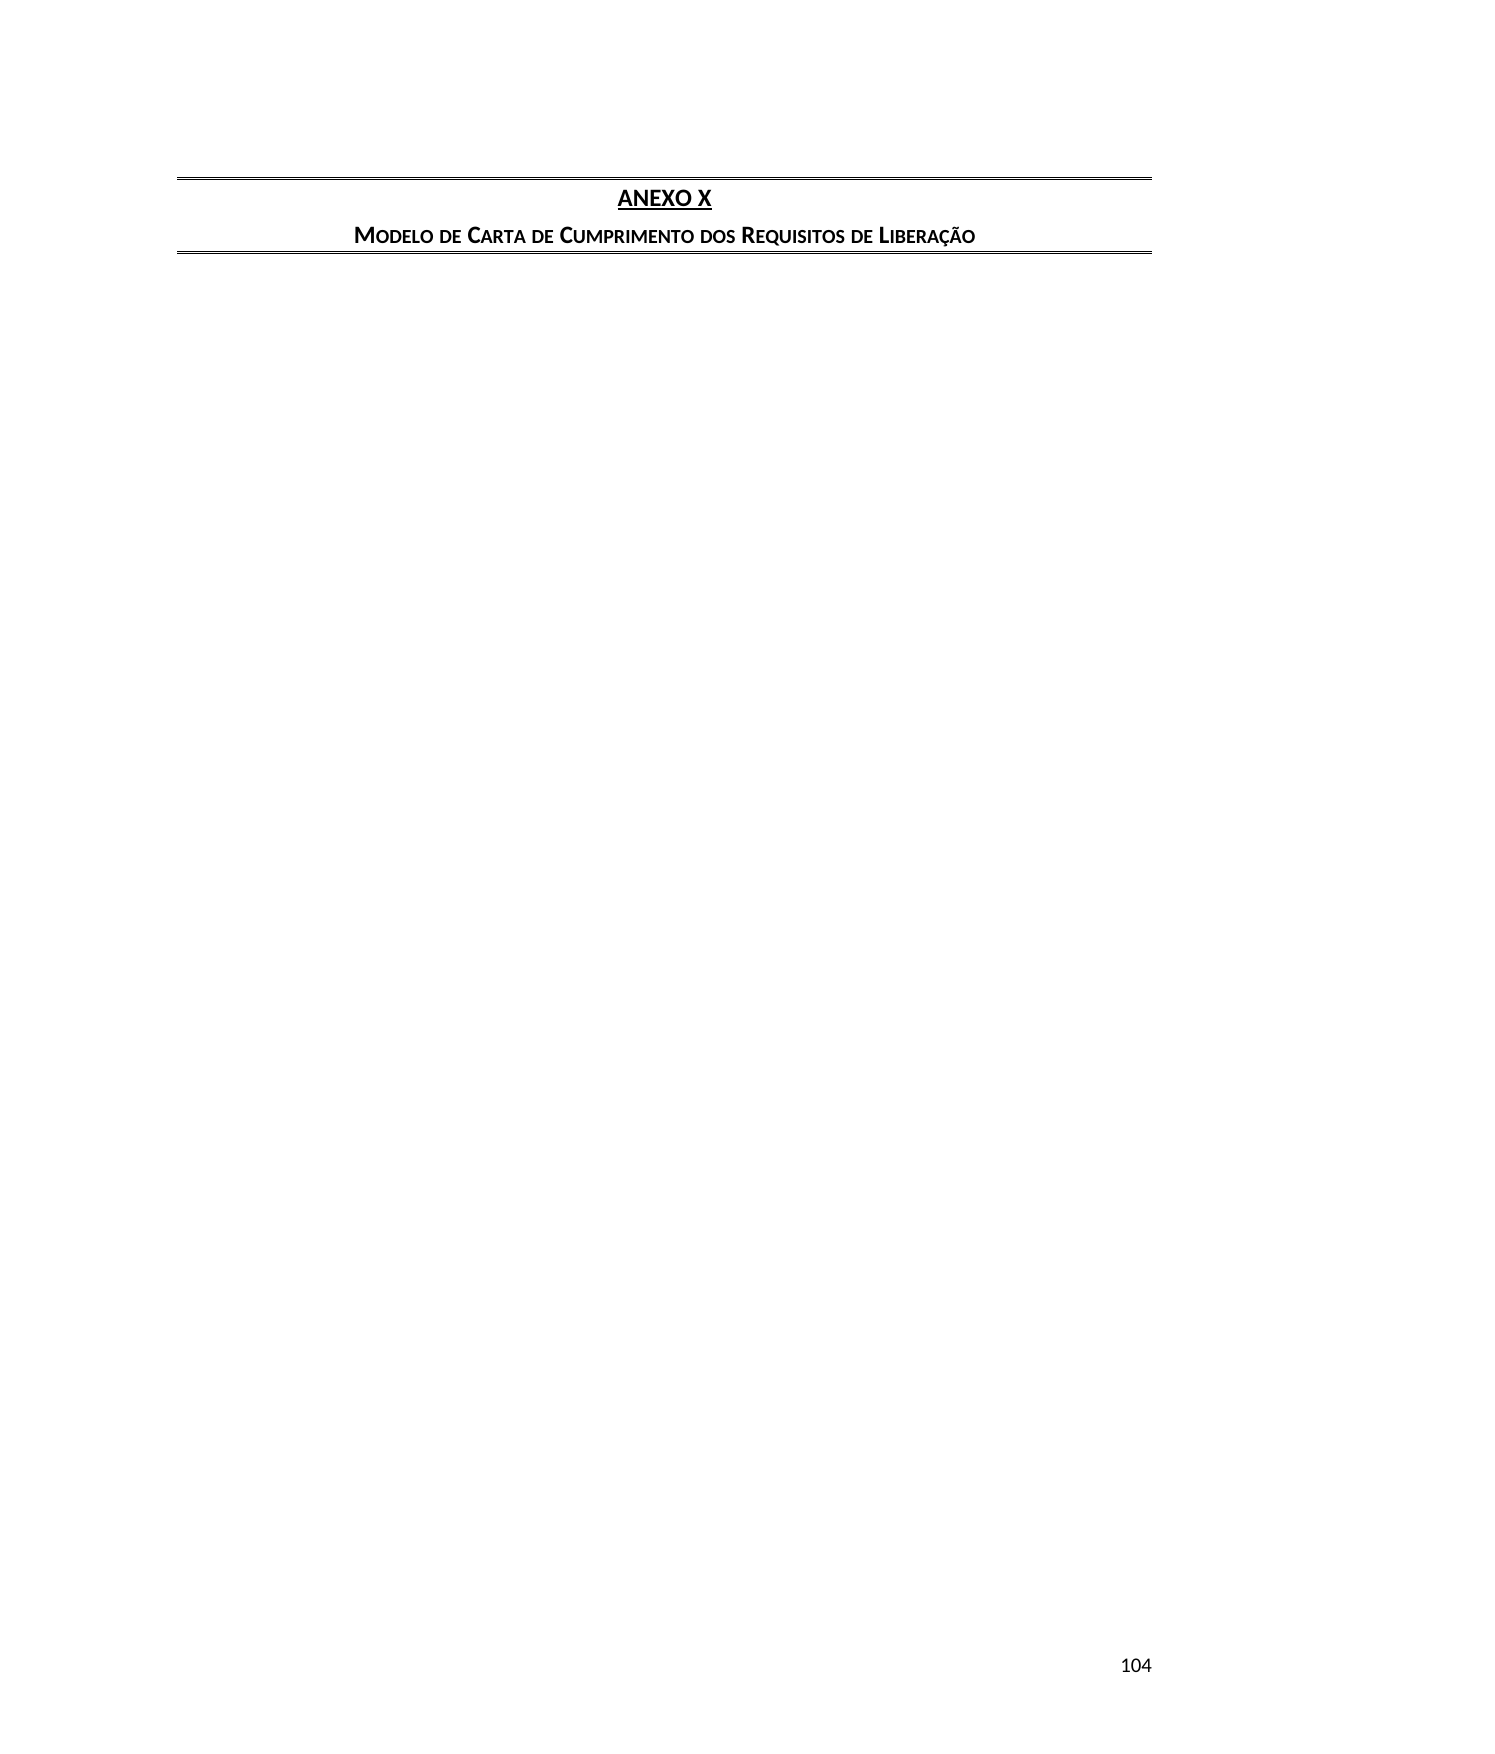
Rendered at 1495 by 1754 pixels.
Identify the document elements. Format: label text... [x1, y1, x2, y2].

text Modelo de Carta de Cumprimento dos Requisitos de Liberação [177, 219, 1152, 251]
subtitle Anexo X [177, 180, 1152, 213]
